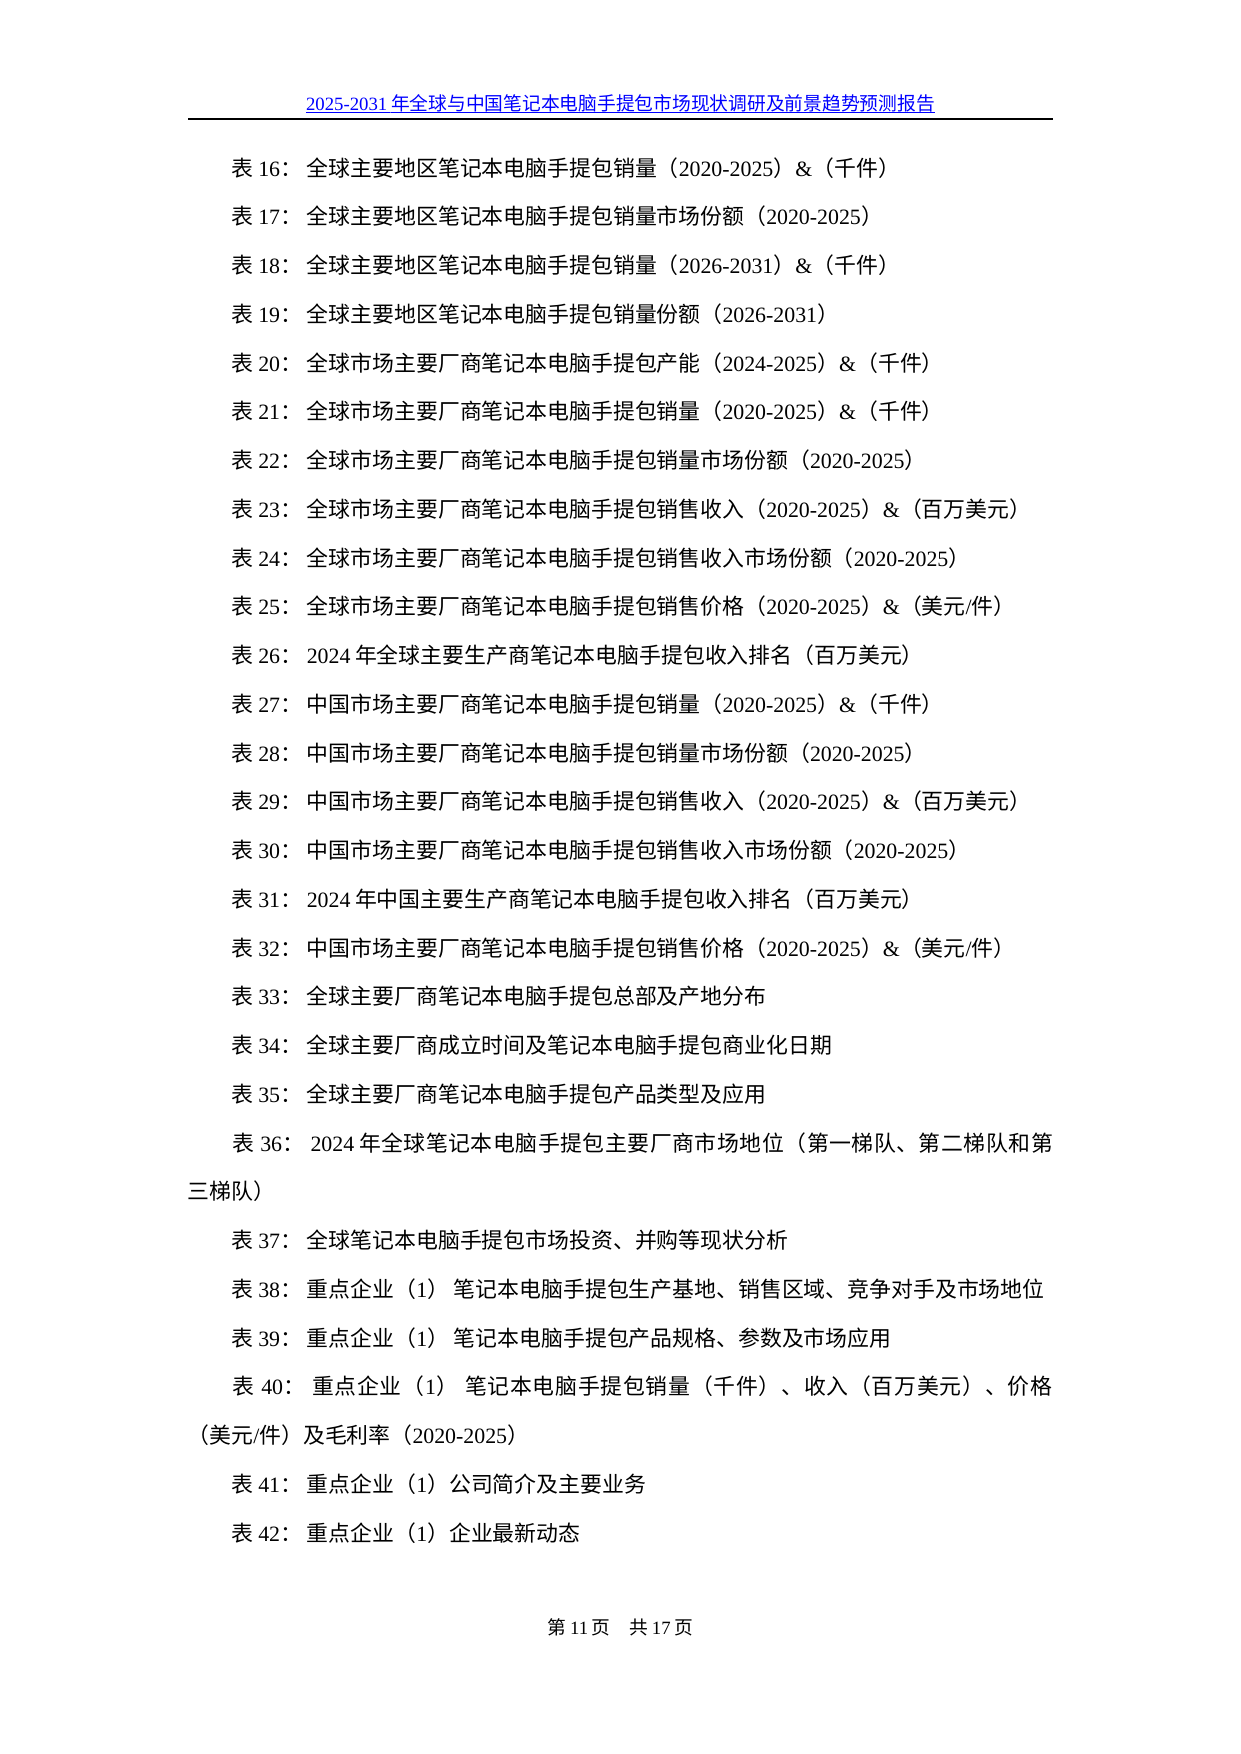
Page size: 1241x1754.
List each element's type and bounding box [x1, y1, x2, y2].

text [187, 150, 1053, 1548]
